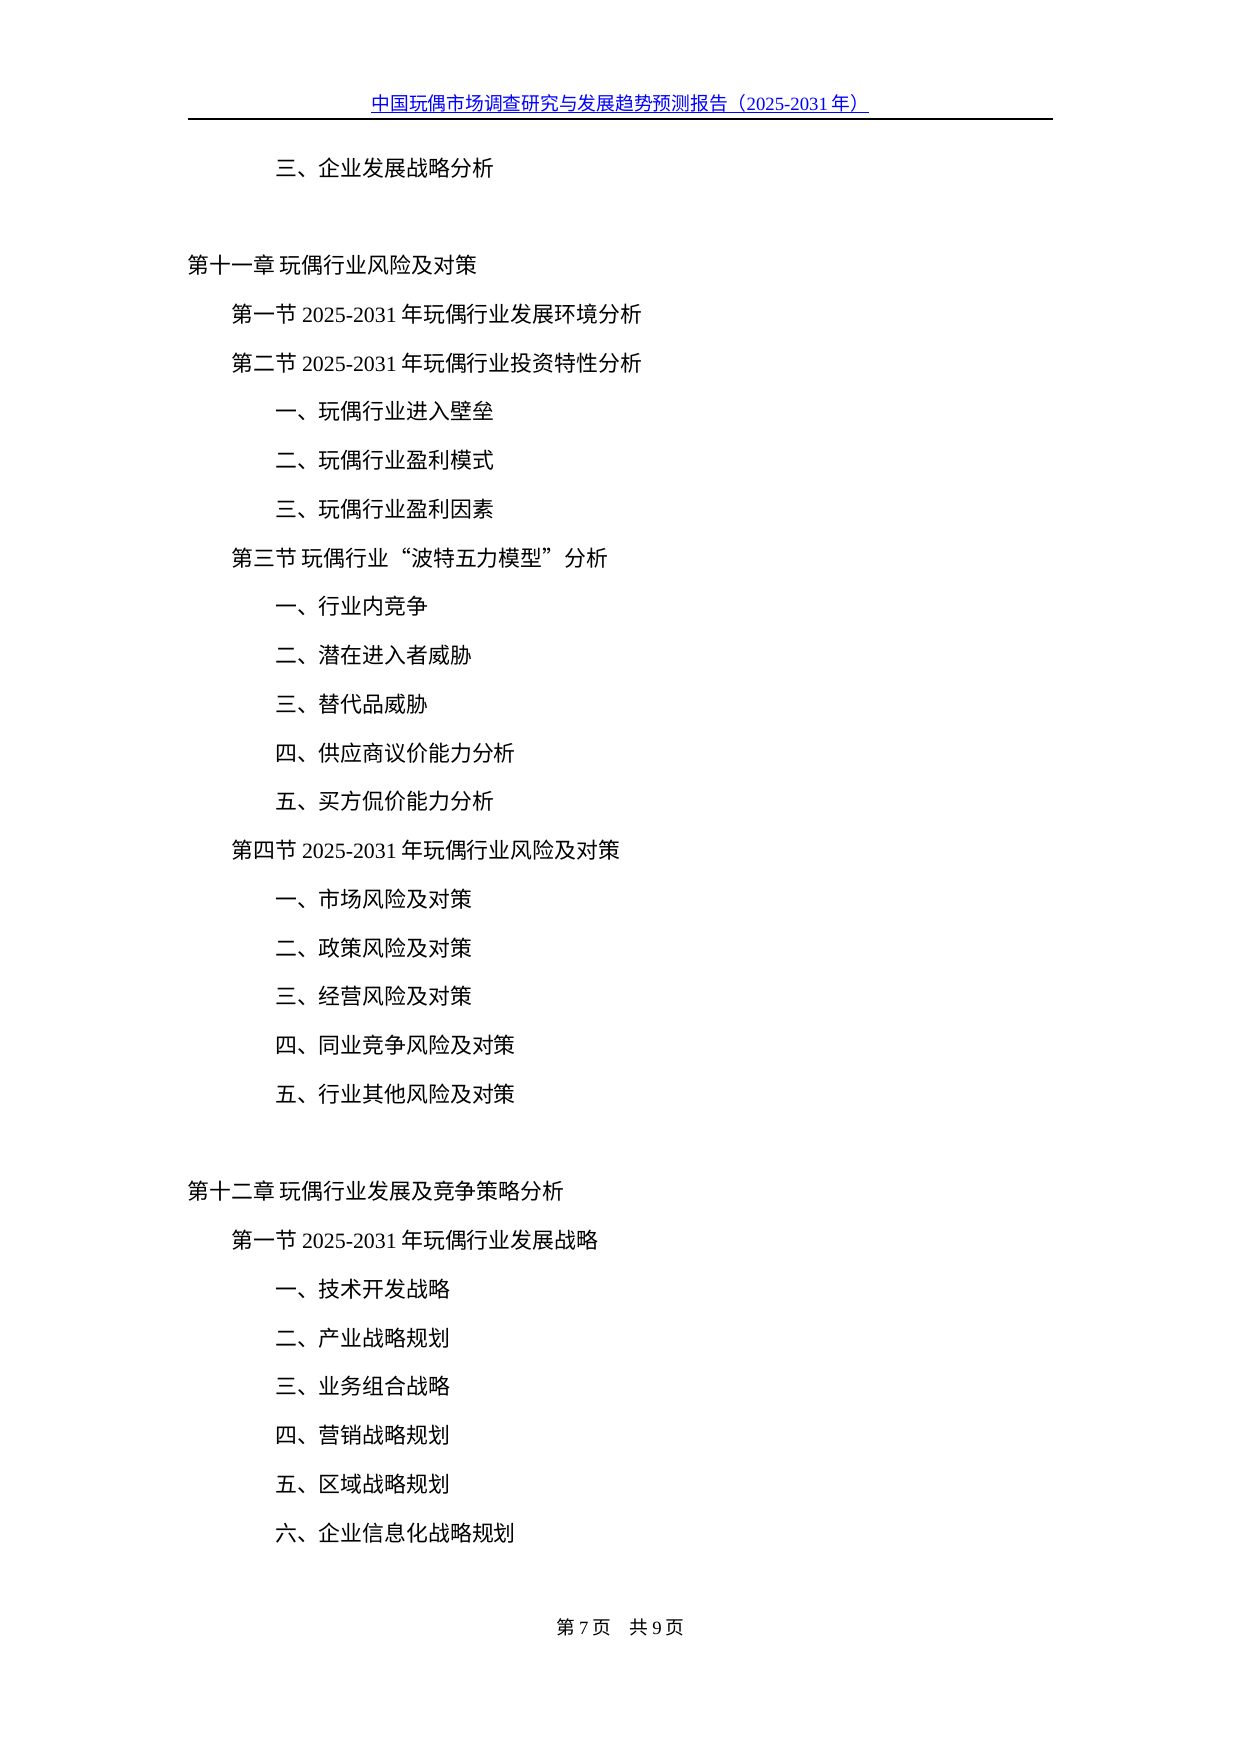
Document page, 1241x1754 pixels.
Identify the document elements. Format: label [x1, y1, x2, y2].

text [187, 150, 1053, 1548]
